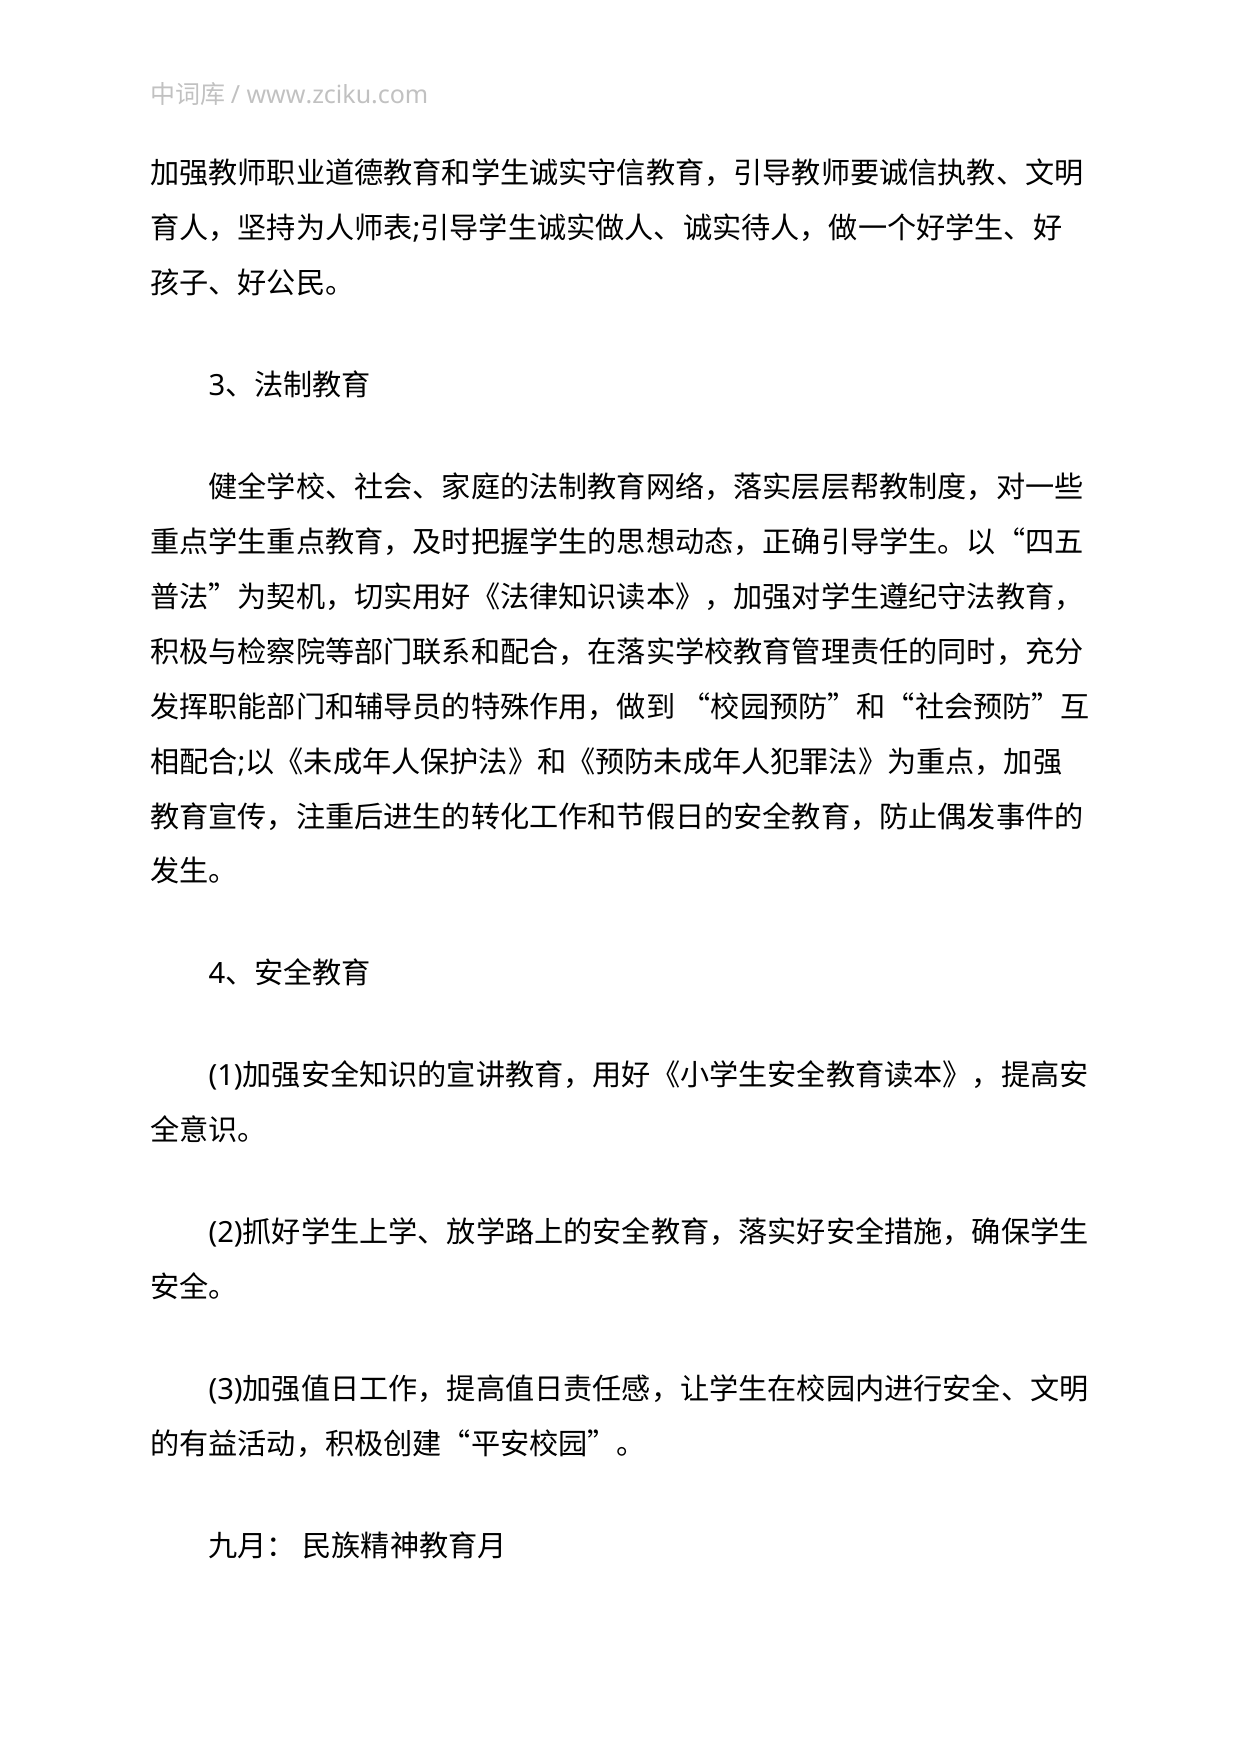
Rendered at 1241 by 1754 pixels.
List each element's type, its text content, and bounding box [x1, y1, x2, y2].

text 3、法制教育 [150, 362, 1090, 404]
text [150, 150, 1090, 302]
text 4、安全教育 [150, 950, 1090, 992]
text 健全学校、社会、家庭的法制教育网络，落实层层帮教制度，对一些重点学生重点教育，及时把握学生的思想动态，正确引导学生。以“四五普法”为契机，切实用好《法律知识读本》，加强对学生遵纪守法教育，积极与检察院等部门联系和配合，在落实学校教育管理责任的同时，充分发挥职能部门和辅导员的特殊作用，做到 “校园预防”和“社会预防”互相配合;以《未成年人保护法》和《预防未成年人犯罪法》为重点，加强教育宣传，注重后进生的转化工作和节假日的安全教育，防止偶发事件的发生。 [150, 464, 1090, 890]
text (2)抓好学生上学、放学路上的安全教育，落实好安全措施，确保学生安全。 [150, 1208, 1090, 1306]
text (1)加强安全知识的宣讲教育，用好《小学生安全教育读本》，提高安全意识。 [150, 1052, 1090, 1149]
text (3)加强值日工作，提高值日责任感，让学生在校园内进行安全、文明的有益活动，积极创建“平安校园”。 [150, 1365, 1090, 1463]
text 九月： 民族精神教育月 [150, 1522, 1090, 1564]
